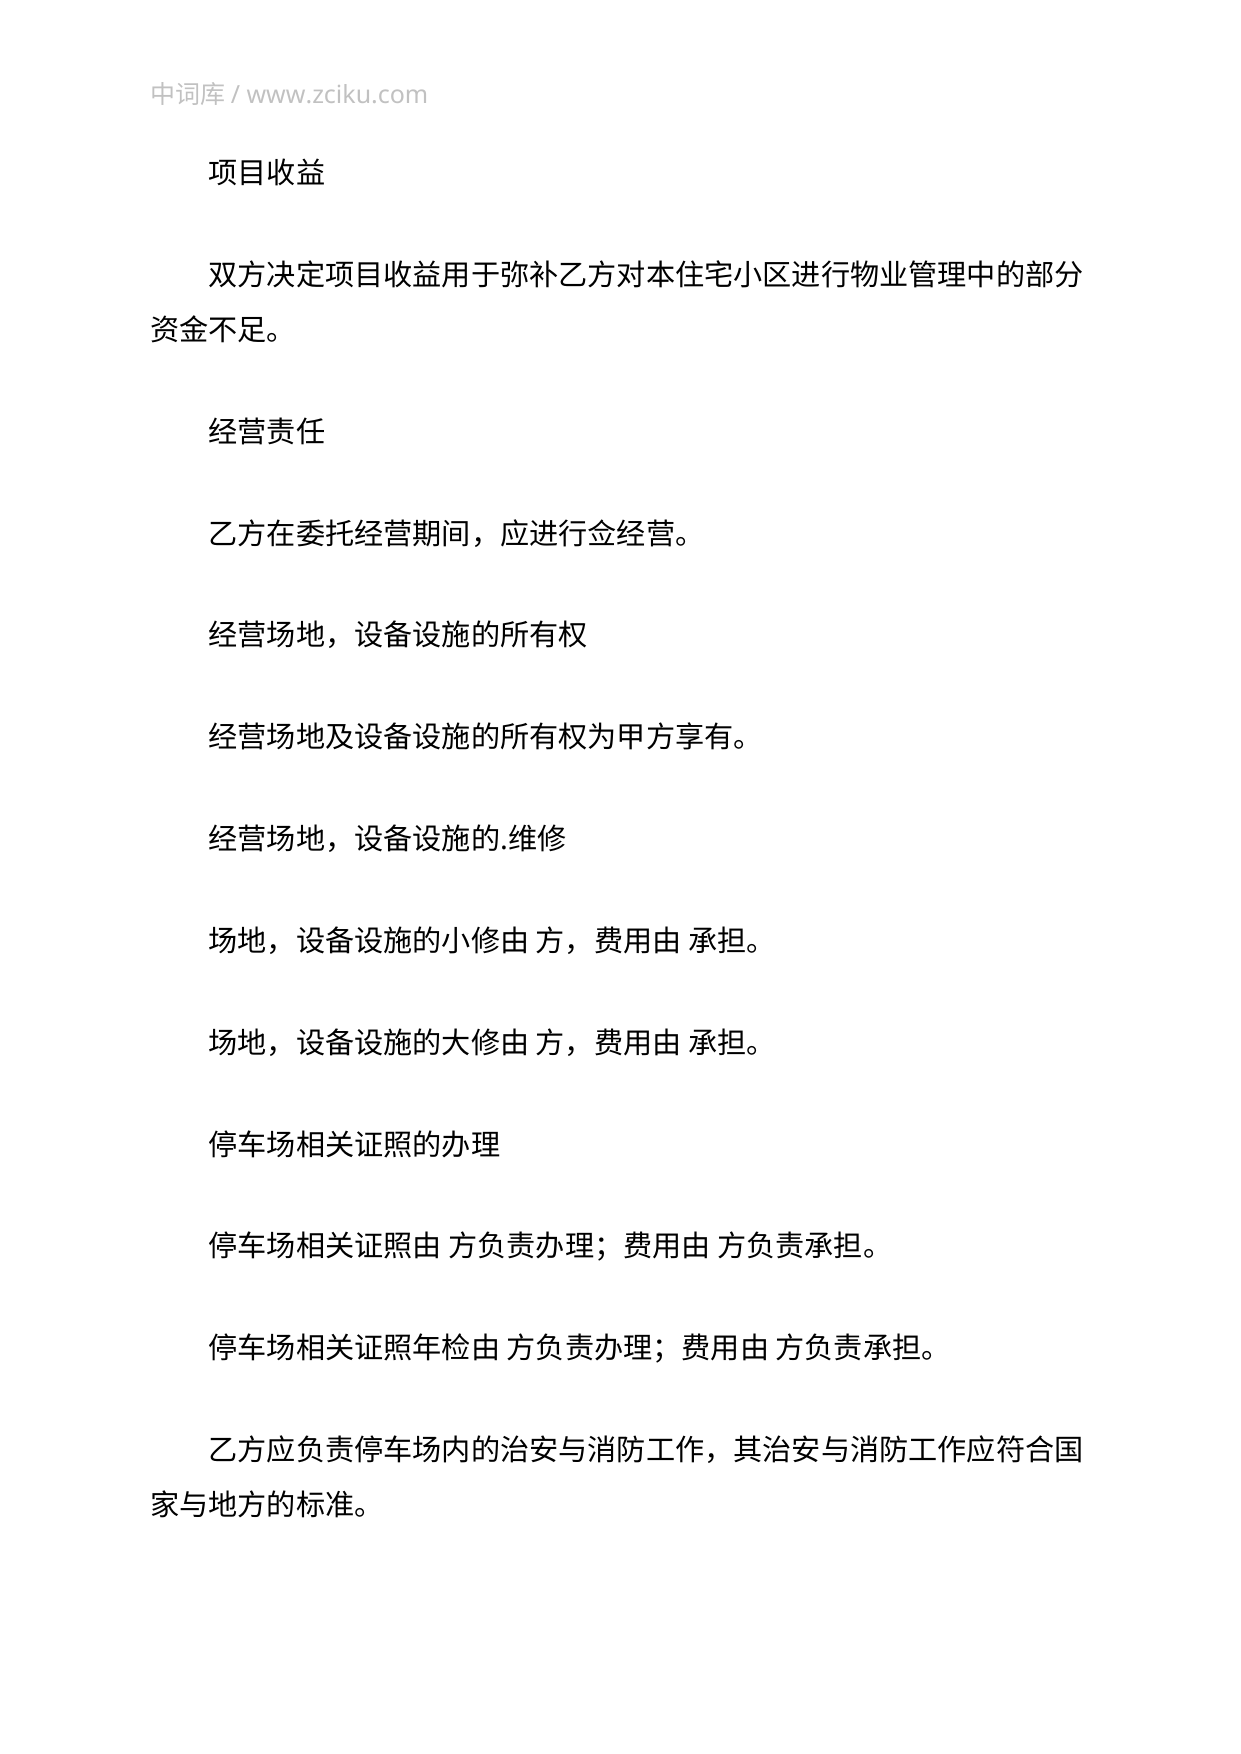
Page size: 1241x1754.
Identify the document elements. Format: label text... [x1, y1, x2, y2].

text 经营场地及设备设施的所有权为甲方享有。 [150, 714, 1090, 756]
text 乙方在委托经营期间，应进行佥经营。 [150, 510, 1090, 552]
text 项目收益 [150, 150, 1090, 192]
text 停车场相关证照由 方负责办理；费用由 方负责承担。 [150, 1223, 1090, 1265]
text 停车场相关证照的办理 [150, 1121, 1090, 1163]
text 场地，设备设施的小修由 方，费用由 承担。 [150, 917, 1090, 960]
text 双方决定项目收益用于弥补乙方对本住宅小区进行物业管理中的部分资金不足。 [150, 252, 1090, 349]
text 经营场地，设备设施的所有权 [150, 612, 1090, 654]
text 停车场相关证照年检由 方负责办理；费用由 方负责承担。 [150, 1324, 1090, 1367]
text 场地，设备设施的大修由 方，费用由 承担。 [150, 1019, 1090, 1062]
text 经营责任 [150, 408, 1090, 451]
text 乙方应负责停车场内的治安与消防工作，其治安与消防工作应符合国家与地方的标准。 [150, 1426, 1090, 1523]
text 经营场地，设备设施的.维修 [150, 816, 1090, 858]
